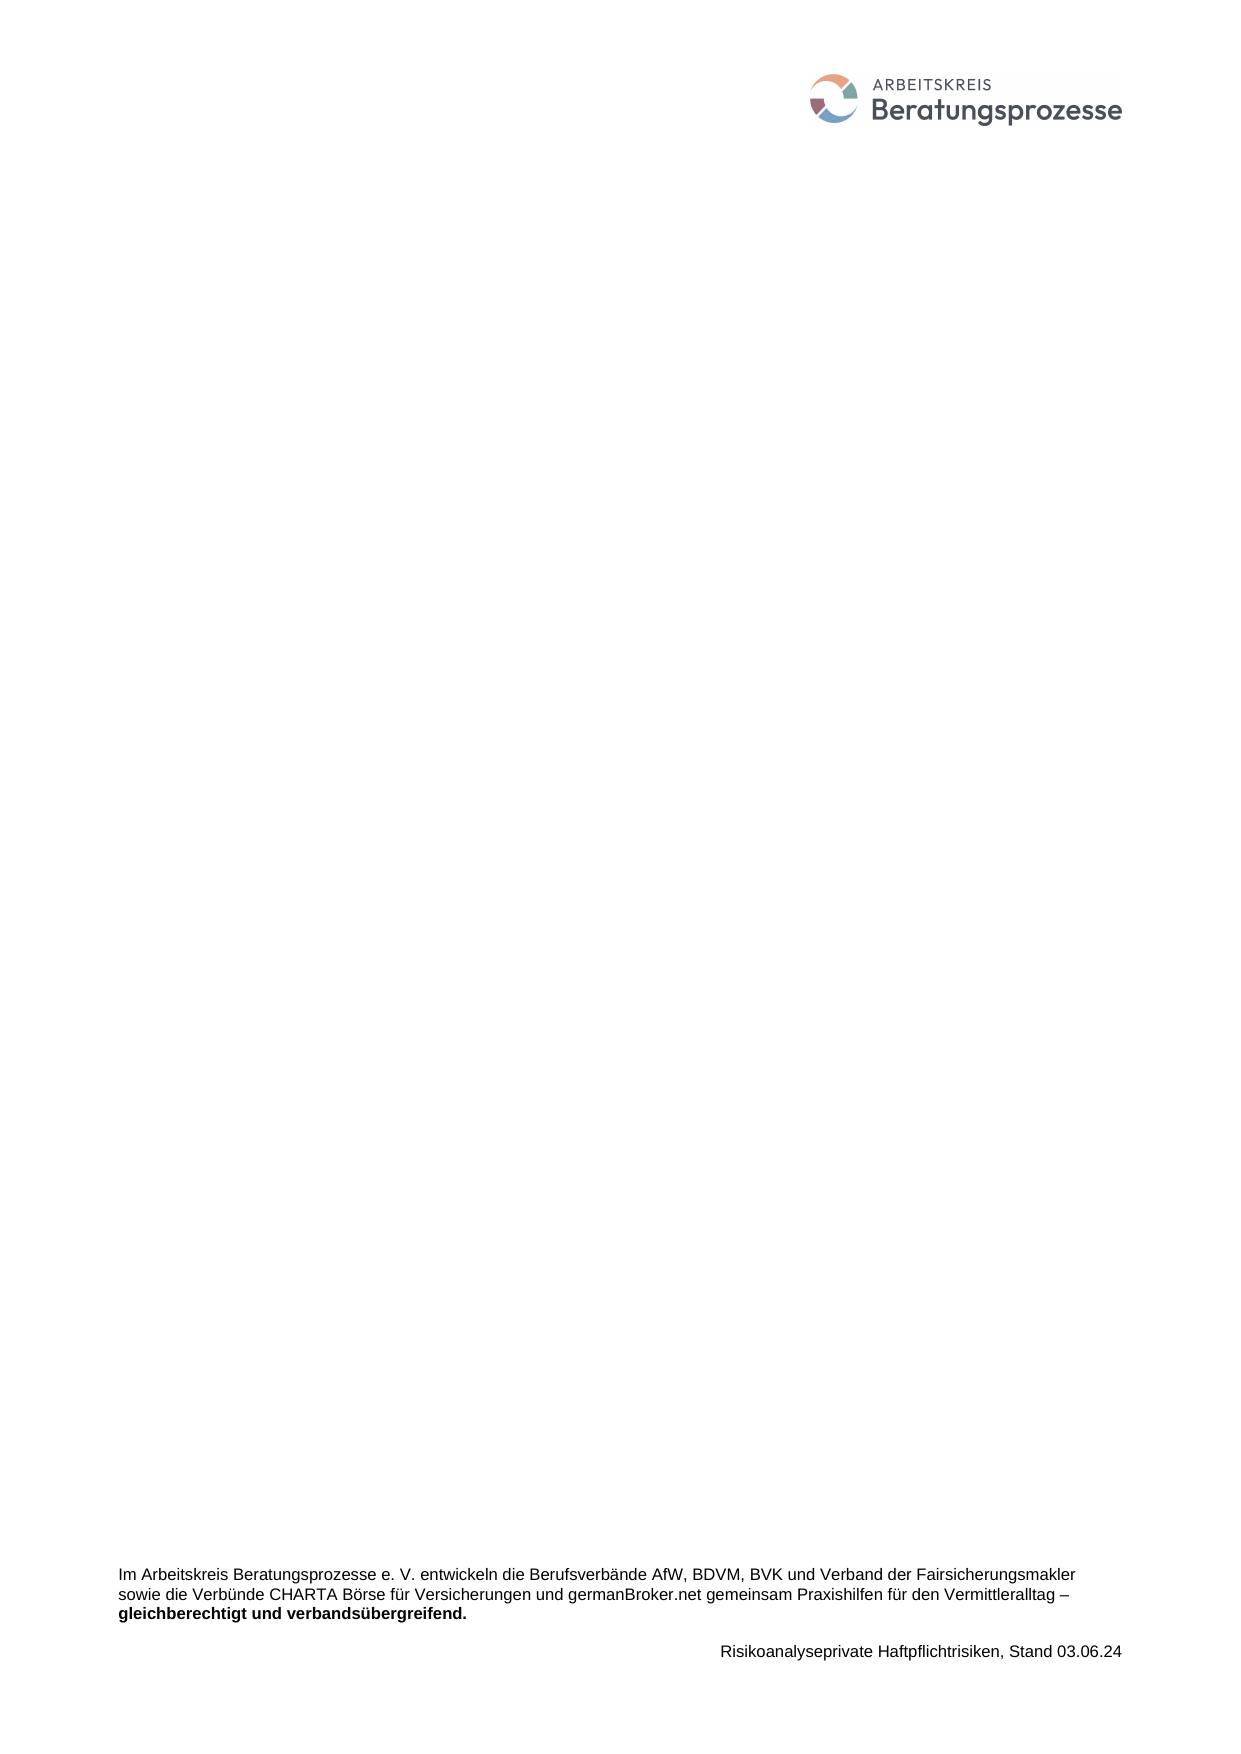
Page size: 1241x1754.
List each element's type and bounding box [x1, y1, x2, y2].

picture [809, 73, 1123, 127]
